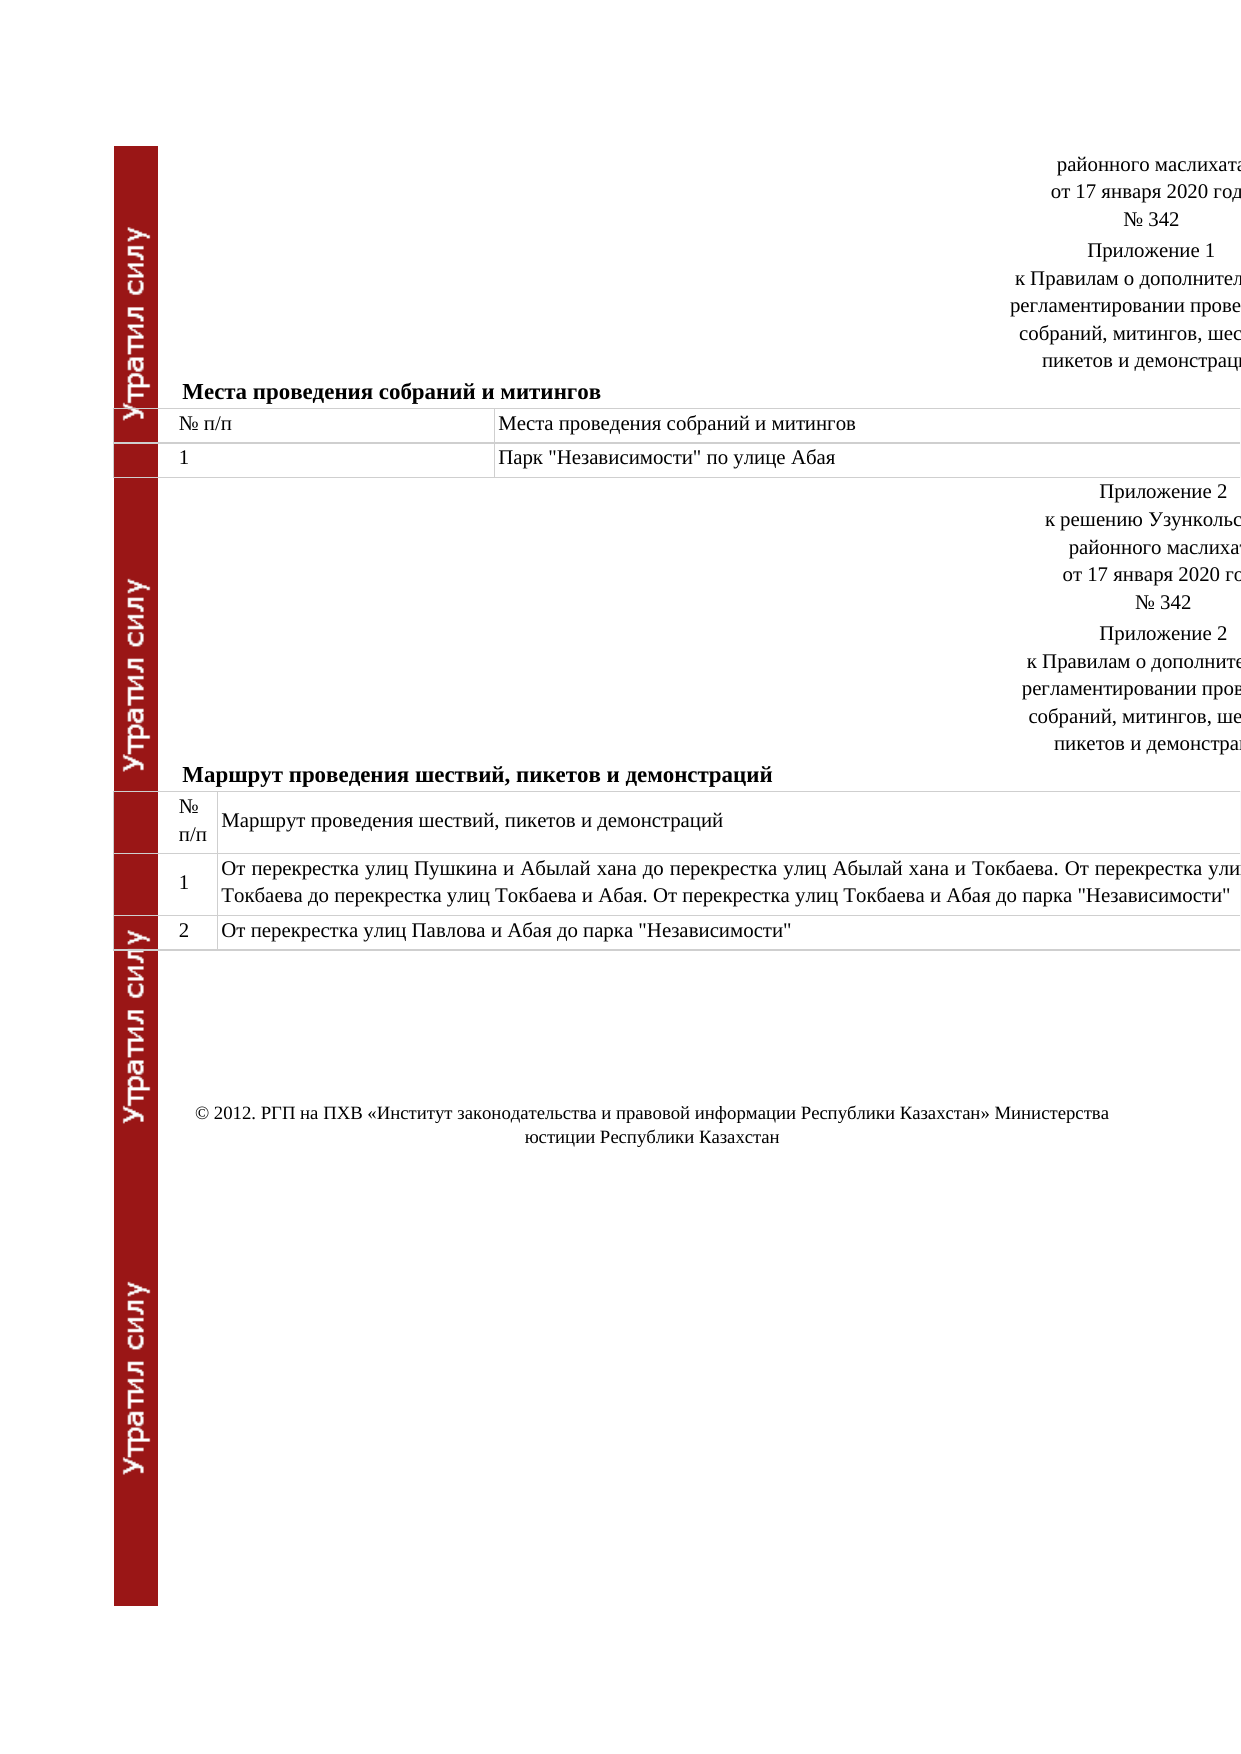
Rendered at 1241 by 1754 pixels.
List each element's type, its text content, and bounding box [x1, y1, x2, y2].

picture [114, 404, 158, 408]
table_header Приложение 1 к решению Узункольского районного маслихата от 17 января 2020 года № 342 [912, 150, 1240, 236]
picture [114, 1148, 158, 1606]
table_header [113, 478, 923, 619]
table_cell 2 [114, 916, 217, 949]
table_cell От перекрестка улиц Пушкина и Абылай хана до перекрестка улиц Абылай хана и Токбаева. От перекрестка улиц Абылай хана и Токбаева до перекрестка улиц Токбаева и Абая. От перекрестка улиц Токбаева и Абая до парка "Независимости" [218, 854, 1240, 915]
table_cell Парк "Независимости" по улице Абая [495, 444, 1240, 477]
table_cell Приложение 2 к Правилам о дополнительном регламентировании проведения собраний, митингов, шествий, пикетов и демонстраций [924, 619, 1240, 761]
picture [114, 787, 158, 791]
table_header Места проведения собраний и митингов [495, 409, 1240, 442]
table_cell Приложение 1 к Правилам о дополнительном регламентировании проведения собраний, митингов, шествий пикетов и демонстраций [912, 236, 1240, 378]
table_cell [113, 619, 923, 761]
table_header № п/п [114, 792, 217, 853]
picture [114, 951, 158, 1102]
table_header Маршрут проведения шествий, пикетов и демонстраций [218, 792, 1240, 853]
table_header Приложение 2 к решению Узункольского районного маслихата от 17 января 2020 года № 342 [924, 478, 1240, 619]
text Места проведения собраний и митингов [112, 378, 1128, 404]
table_cell От перекрестка улиц Павлова и Абая до парка "Независимости" [218, 916, 1240, 949]
table_cell [101, 236, 912, 378]
picture [114, 146, 158, 150]
text © 2012. РГП на ПХВ «Институт законодательства и правовой информации Республики Казахстан» Министерства юстиции Республики Казахстан [112, 1102, 1128, 1148]
table_header № п/п [114, 409, 494, 442]
table_cell 1 [114, 854, 217, 915]
table_cell 1 [114, 444, 494, 477]
table_header [101, 150, 912, 236]
text Маршрут проведения шествий, пикетов и демонстраций [112, 761, 1128, 787]
